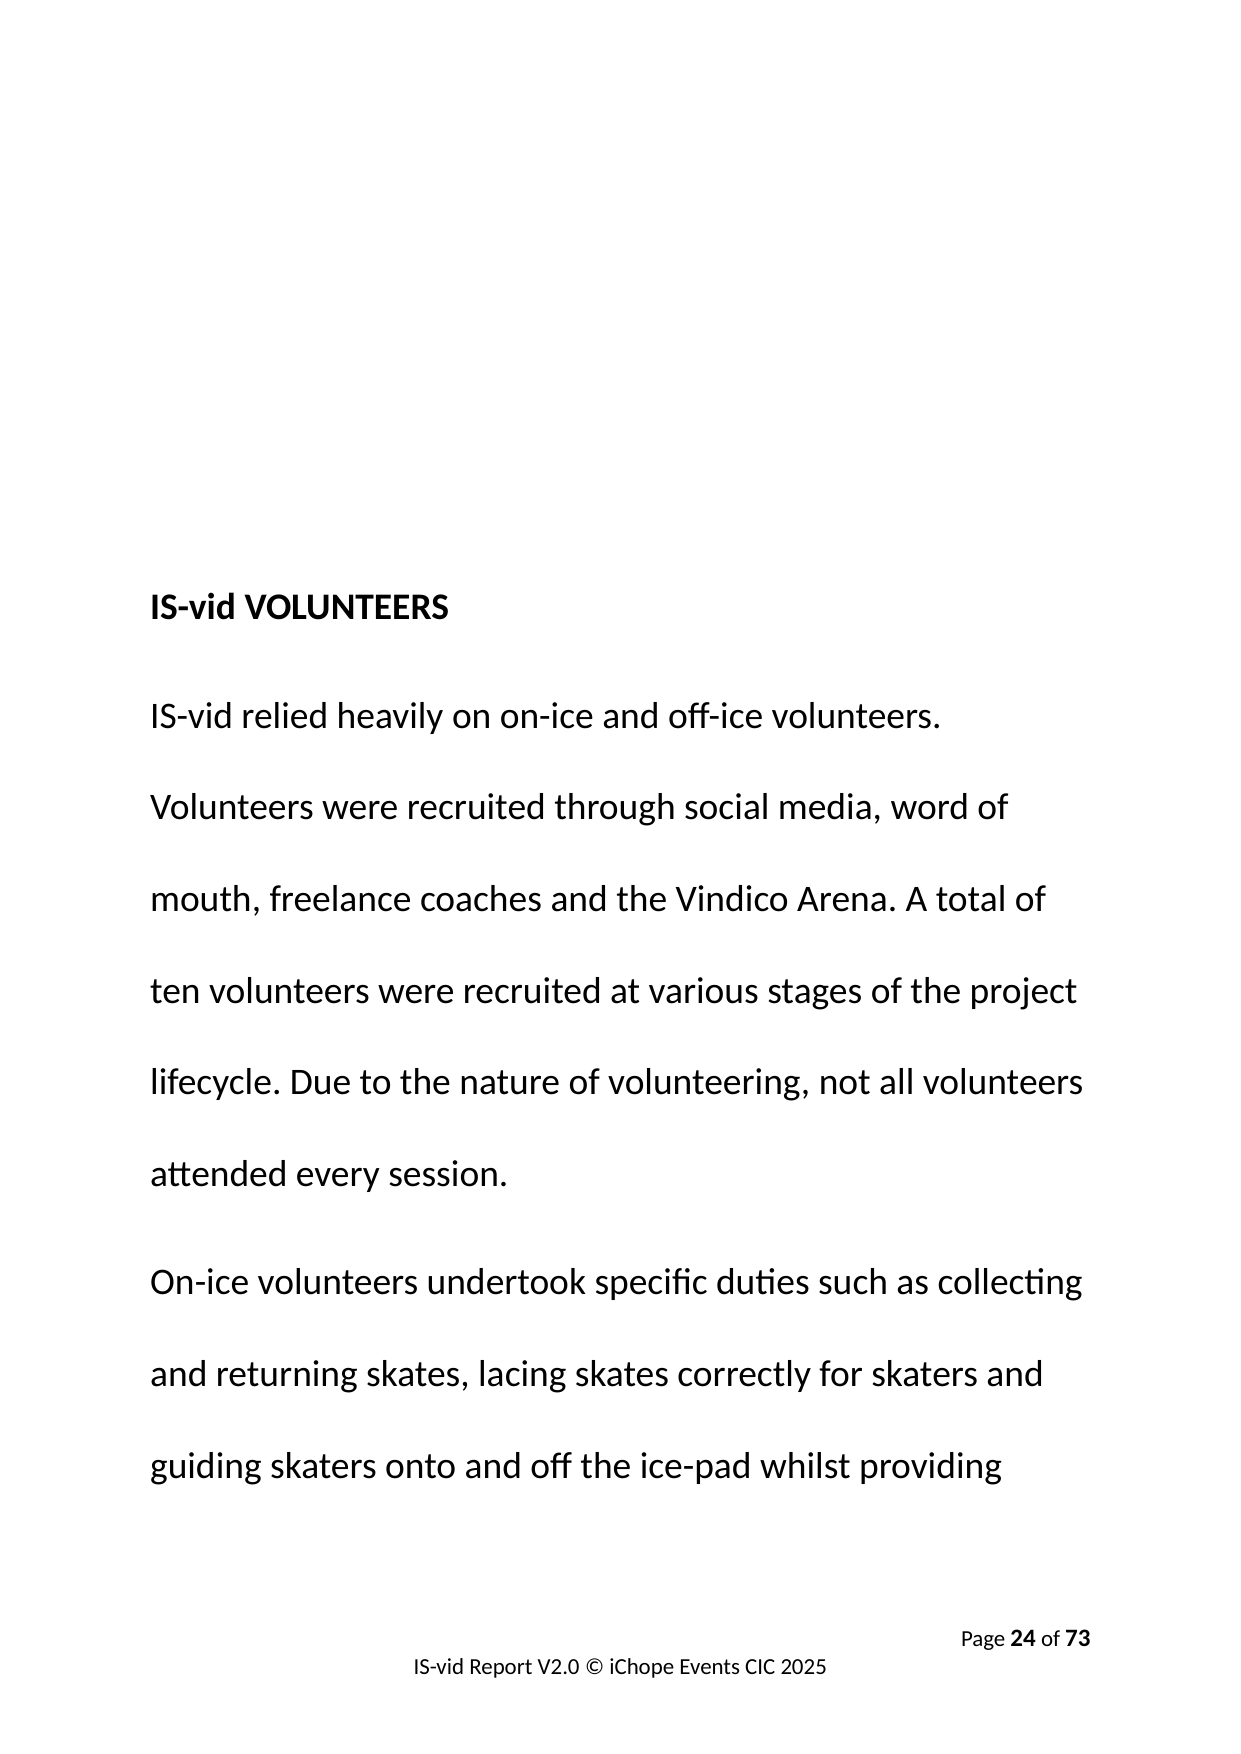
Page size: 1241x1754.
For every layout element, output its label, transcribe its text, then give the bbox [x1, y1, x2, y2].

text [150, 1258, 1090, 1487]
text IS-vid VOLUNTEERS [150, 583, 1090, 629]
text IS-vid relied heavily on on-ice and off-ice volunteers. Volunteers were recruited through social media, word of mouth, freelance coaches and the Vindico Arena. A total of ten volunteers were recruited at various stages of the project lifecycle. Due to the nature of volunteering, not all volunteers attended every session. [150, 692, 1090, 1196]
